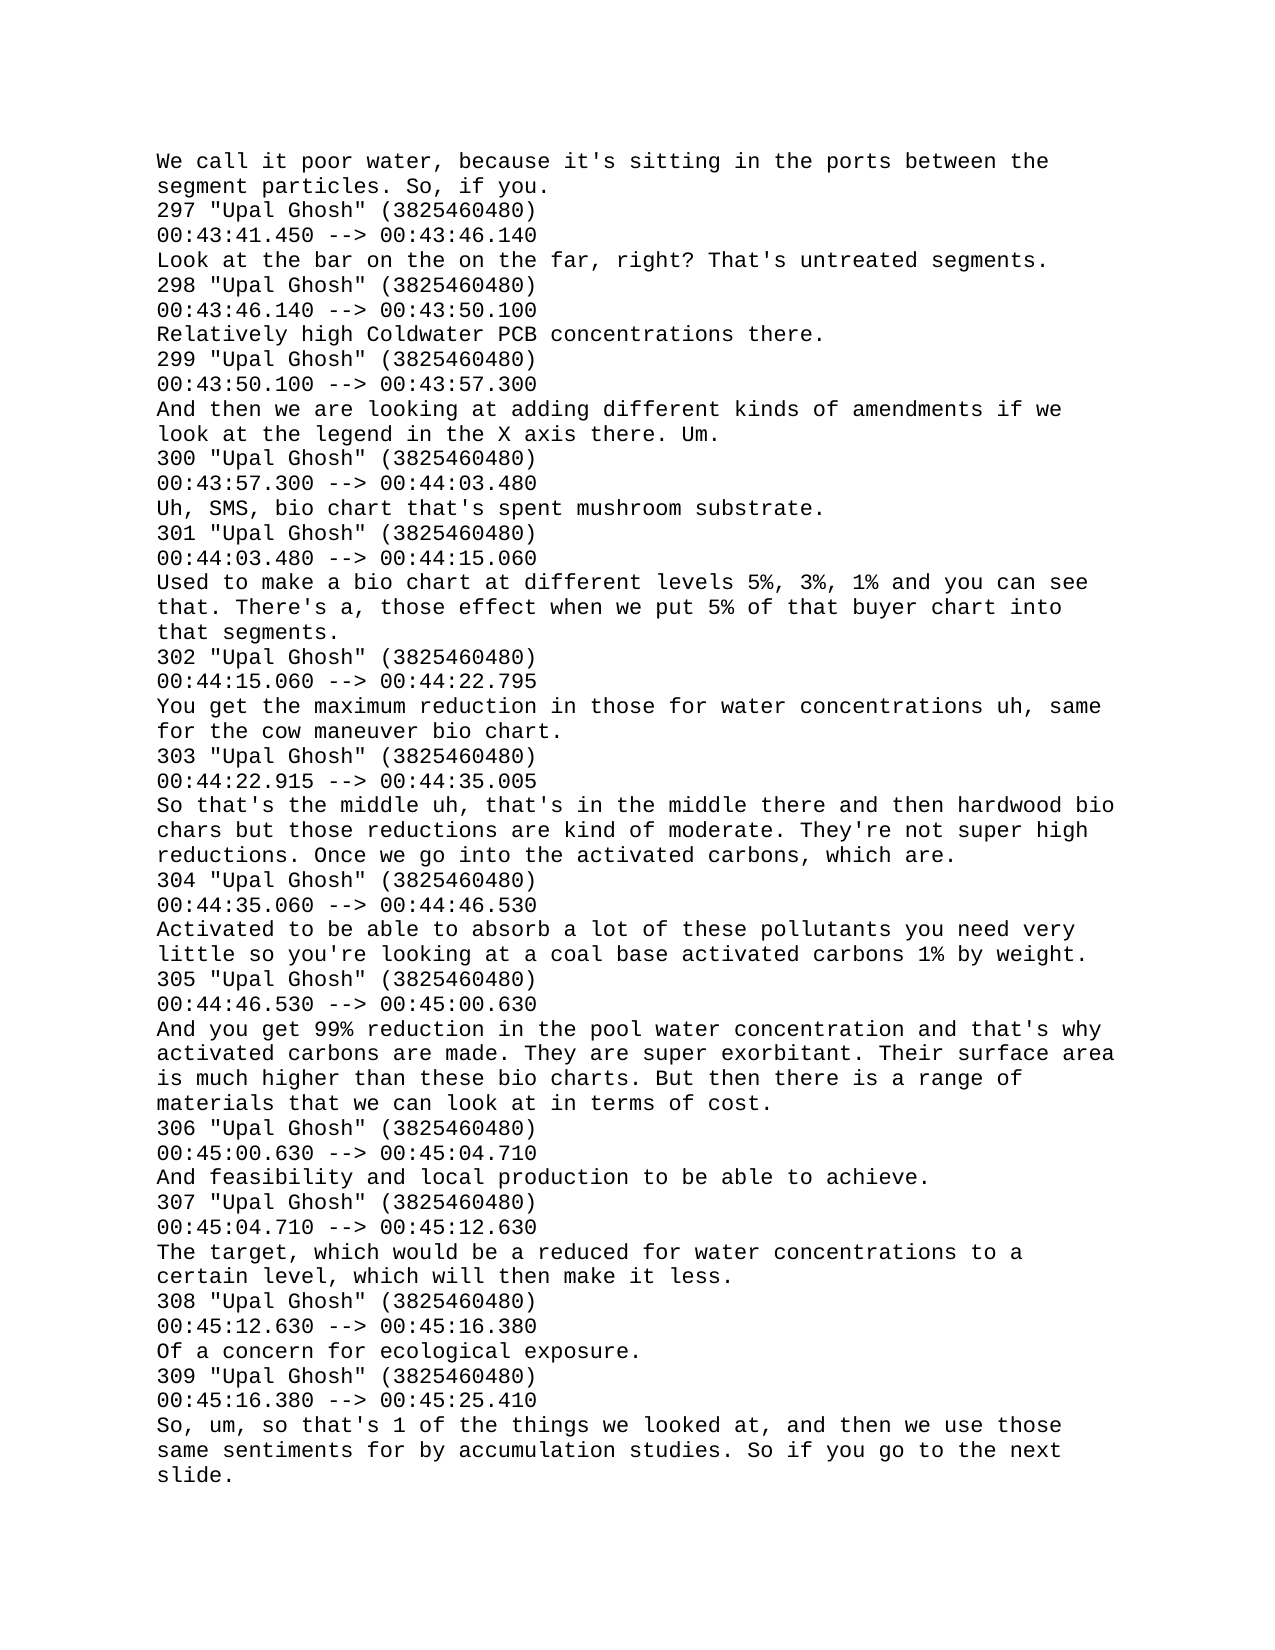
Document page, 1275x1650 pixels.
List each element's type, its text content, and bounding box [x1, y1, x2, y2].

text Look at the bar on the on the far, right? That's untreated segments. [156, 249, 1118, 274]
text 00:44:46.530 --> 00:45:00.630 [156, 993, 1118, 1018]
text 00:44:03.480 --> 00:44:15.060 [156, 547, 1118, 571]
text So, um, so that's 1 of the things we looked at, and then we use those same sentiments for by accumulation studies. So if you go to the next slide. [156, 1414, 1118, 1489]
text 00:43:41.450 --> 00:43:46.140 [156, 224, 1118, 249]
text 00:45:00.630 --> 00:45:04.710 [156, 1142, 1118, 1166]
text 302 "Upal Ghosh" (3825460480) [156, 646, 1118, 671]
text 303 "Upal Ghosh" (3825460480) [156, 745, 1118, 770]
text 308 "Upal Ghosh" (3825460480) [156, 1290, 1118, 1315]
text 299 "Upal Ghosh" (3825460480) [156, 348, 1118, 373]
text So that's the middle uh, that's in the middle there and then hardwood bio chars but those reductions are kind of moderate. They're not super high reductions. Once we go into the activated carbons, which are. [156, 794, 1118, 869]
text The target, which would be a reduced for water concentrations to a certain level, which will then make it less. [156, 1241, 1118, 1290]
text 297 "Upal Ghosh" (3825460480) [156, 199, 1118, 224]
text We call it poor water, because it's sitting in the ports between the segment particles. So, if you. [156, 150, 1118, 199]
text 00:45:16.380 --> 00:45:25.410 [156, 1389, 1118, 1414]
text 00:44:22.915 --> 00:44:35.005 [156, 770, 1118, 794]
text And you get 99% reduction in the pool water concentration and that's why activated carbons are made. They are super exorbitant. Their surface area is much higher than these bio charts. But then there is a range of materials that we can look at in terms of cost. [156, 1018, 1118, 1117]
text And feasibility and local production to be able to achieve. [156, 1166, 1118, 1191]
text 00:43:57.300 --> 00:44:03.480 [156, 472, 1118, 497]
text 305 "Upal Ghosh" (3825460480) [156, 968, 1118, 993]
text And then we are looking at adding different kinds of amendments if we look at the legend in the X axis there. Um. [156, 398, 1118, 447]
text 00:45:04.710 --> 00:45:12.630 [156, 1216, 1118, 1241]
text 306 "Upal Ghosh" (3825460480) [156, 1117, 1118, 1142]
text 304 "Upal Ghosh" (3825460480) [156, 869, 1118, 894]
text 300 "Upal Ghosh" (3825460480) [156, 447, 1118, 472]
text 00:43:46.140 --> 00:43:50.100 [156, 299, 1118, 323]
text Relatively high Coldwater PCB concentrations there. [156, 323, 1118, 348]
text Uh, SMS, bio chart that's spent mushroom substrate. [156, 497, 1118, 522]
text 301 "Upal Ghosh" (3825460480) [156, 522, 1118, 547]
text 00:43:50.100 --> 00:43:57.300 [156, 373, 1118, 398]
text Activated to be able to absorb a lot of these pollutants you need very little so you're looking at a coal base activated carbons 1% by weight. [156, 918, 1118, 968]
text 00:44:35.060 --> 00:44:46.530 [156, 894, 1118, 918]
text You get the maximum reduction in those for water concentrations uh, same for the cow maneuver bio chart. [156, 695, 1118, 745]
text Used to make a bio chart at different levels 5%, 3%, 1% and you can see that. There's a, those effect when we put 5% of that buyer chart into that segments. [156, 571, 1118, 646]
text 298 "Upal Ghosh" (3825460480) [156, 274, 1118, 299]
text 00:44:15.060 --> 00:44:22.795 [156, 671, 1118, 695]
text 307 "Upal Ghosh" (3825460480) [156, 1191, 1118, 1216]
text 309 "Upal Ghosh" (3825460480) [156, 1365, 1118, 1389]
text Of a concern for ecological exposure. [156, 1340, 1118, 1365]
text 00:45:12.630 --> 00:45:16.380 [156, 1315, 1118, 1340]
